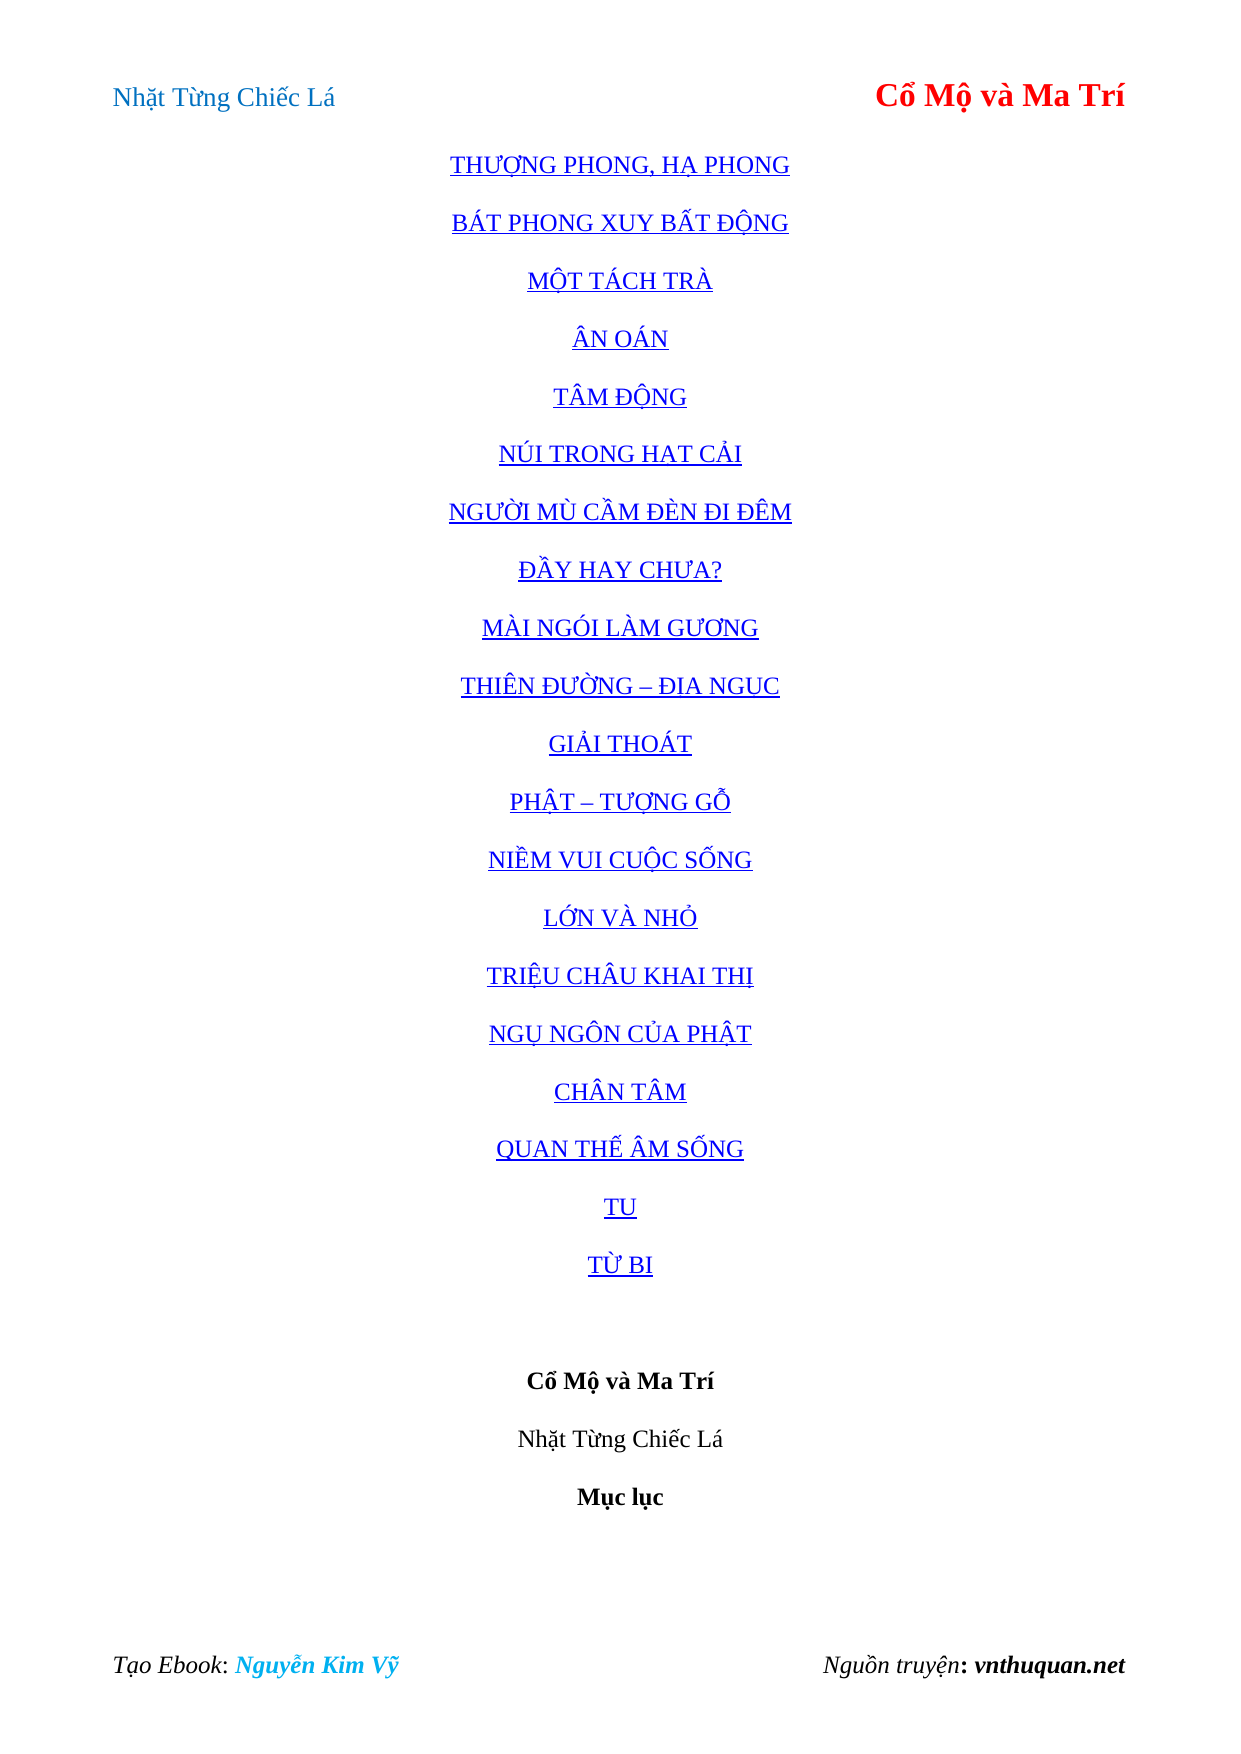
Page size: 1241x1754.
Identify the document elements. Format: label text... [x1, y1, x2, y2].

text Cổ Mộ và Ma Trí [112, 1366, 1128, 1395]
text Mục lục [112, 1482, 1128, 1511]
text LỚN VÀ NHỎ [112, 903, 1128, 932]
text BÁT PHONG XUY BẤT ĐỘNG [112, 208, 1128, 237]
text GIẢI THOÁT [112, 729, 1128, 758]
text CHÂN TÂM [112, 1077, 1128, 1105]
text NIỀM VUI CUỘC SỐNG [112, 845, 1128, 874]
text QUAN THẾ ÂM SỐNG [112, 1134, 1128, 1163]
text THƯỢNG PHONG, HẠ PHONG [112, 150, 1128, 179]
text ĐẦY HAY CHƯA? [112, 555, 1128, 584]
text TÂM ĐỘNG [112, 382, 1128, 410]
text MỘT TÁCH TRÀ [112, 266, 1128, 294]
text THIÊN ĐƯỜNG – ĐỊA NGỤC [112, 671, 1128, 700]
text TRIỆU CHÂU KHAI THỊ [112, 961, 1128, 989]
text NGƯỜI MÙ CẦM ĐÈN ĐI ĐÊM [112, 497, 1128, 526]
text TU [112, 1192, 1128, 1221]
text Nhặt Từng Chiếc Lá [112, 1424, 1128, 1453]
text MÀI NGÓI LÀM GƯƠNG [112, 613, 1128, 642]
text PHẬT – TƯỢNG GỖ [112, 787, 1128, 816]
text ÂN OÁN [112, 324, 1128, 352]
text NÚI TRONG HẠT CẢI [112, 439, 1128, 468]
text NGỤ NGÔN CỦA PHẬT [112, 1019, 1128, 1047]
text TỪ BI [112, 1250, 1128, 1279]
